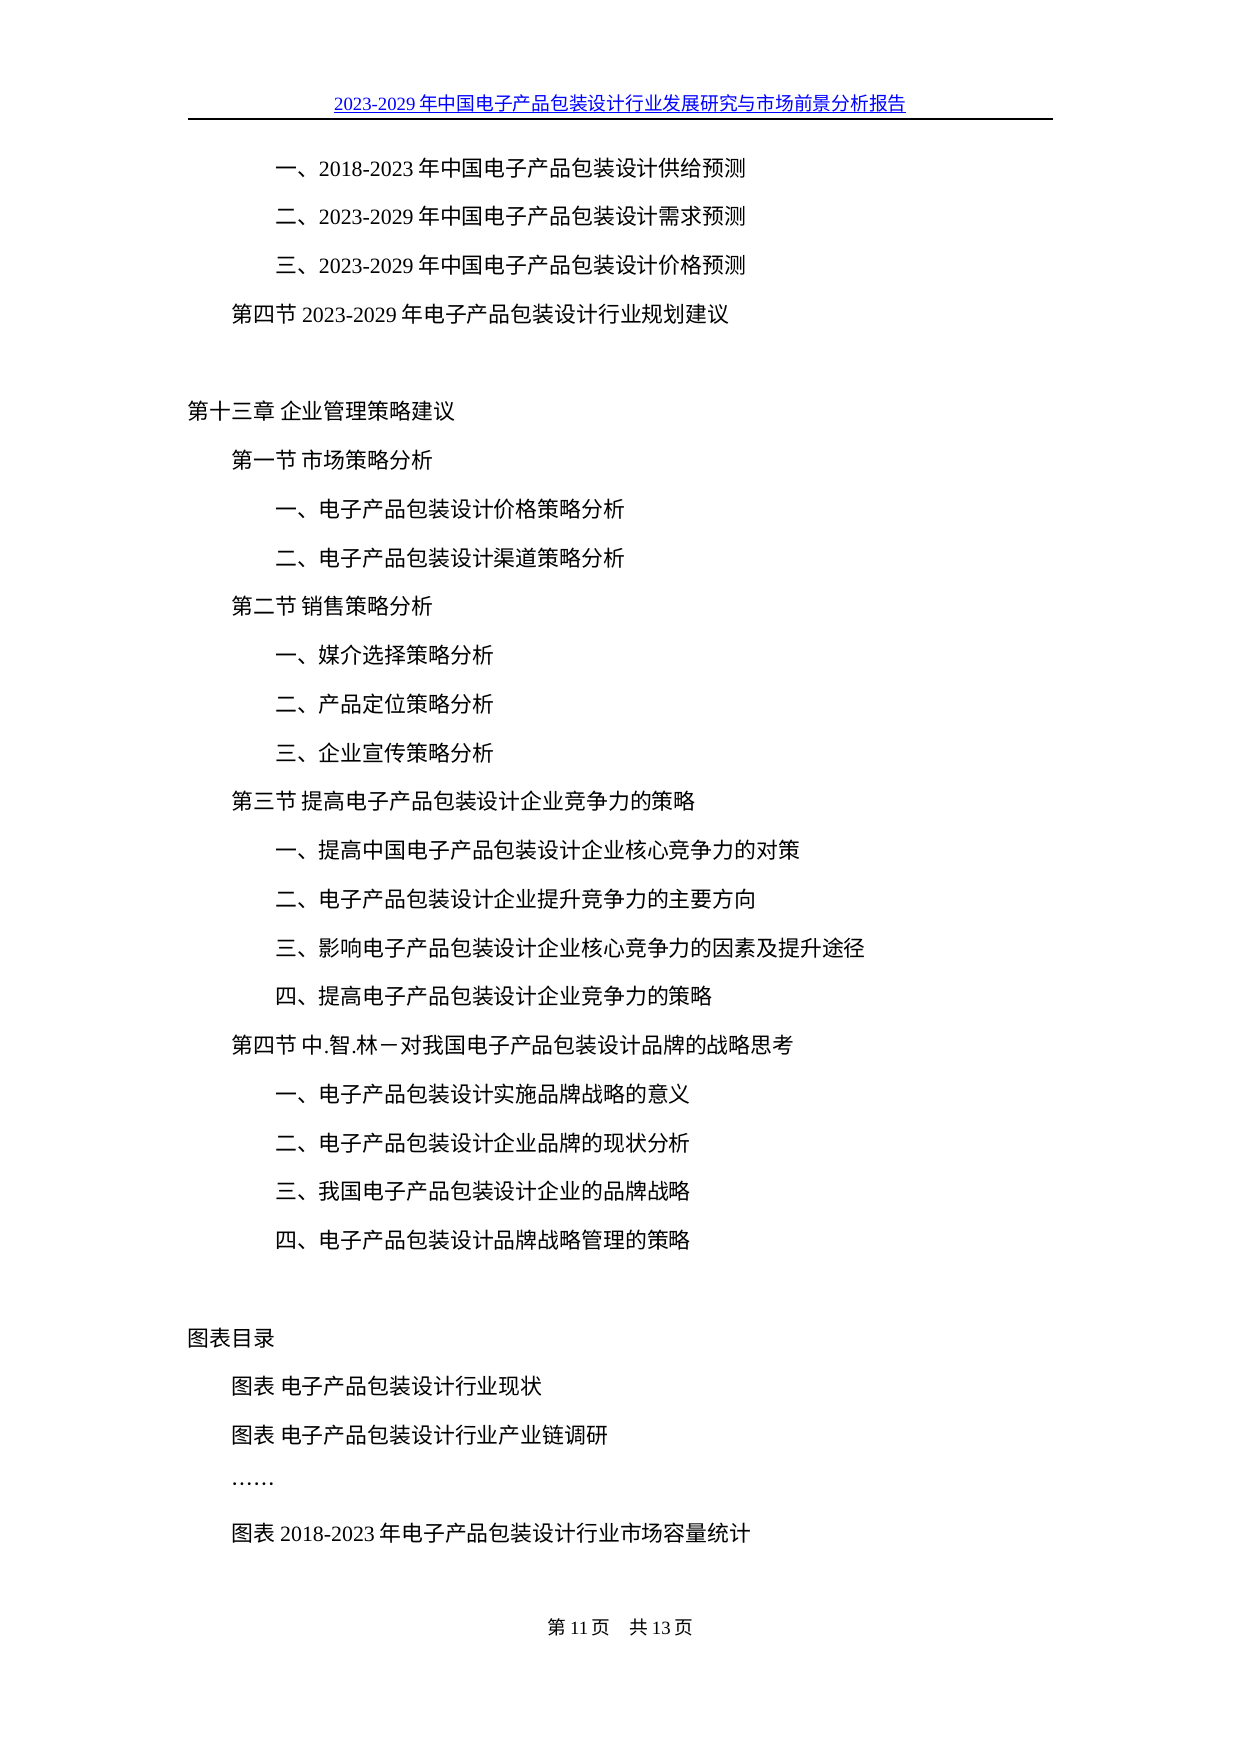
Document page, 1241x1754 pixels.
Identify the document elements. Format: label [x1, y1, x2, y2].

text [187, 150, 1053, 1548]
